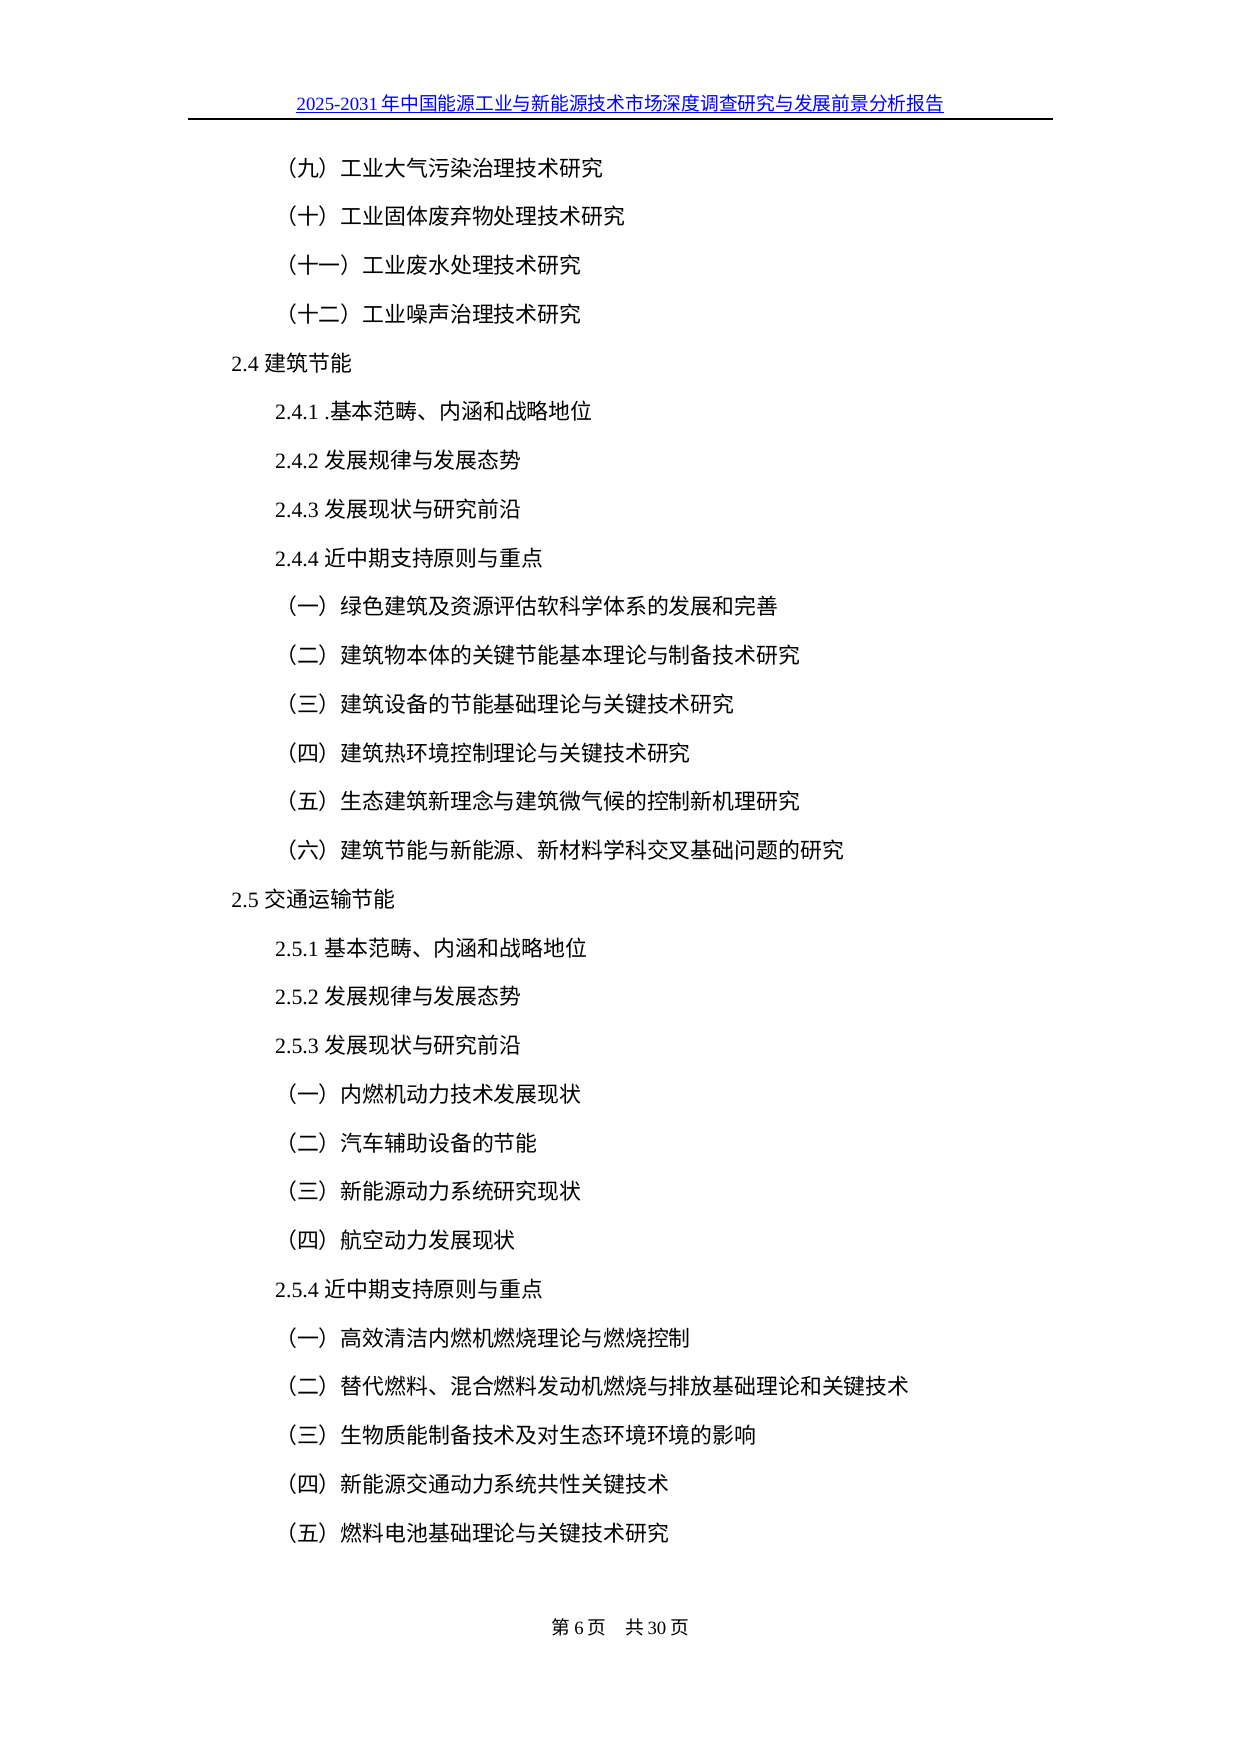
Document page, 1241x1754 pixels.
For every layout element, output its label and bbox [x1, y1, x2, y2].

text [187, 150, 1053, 1548]
